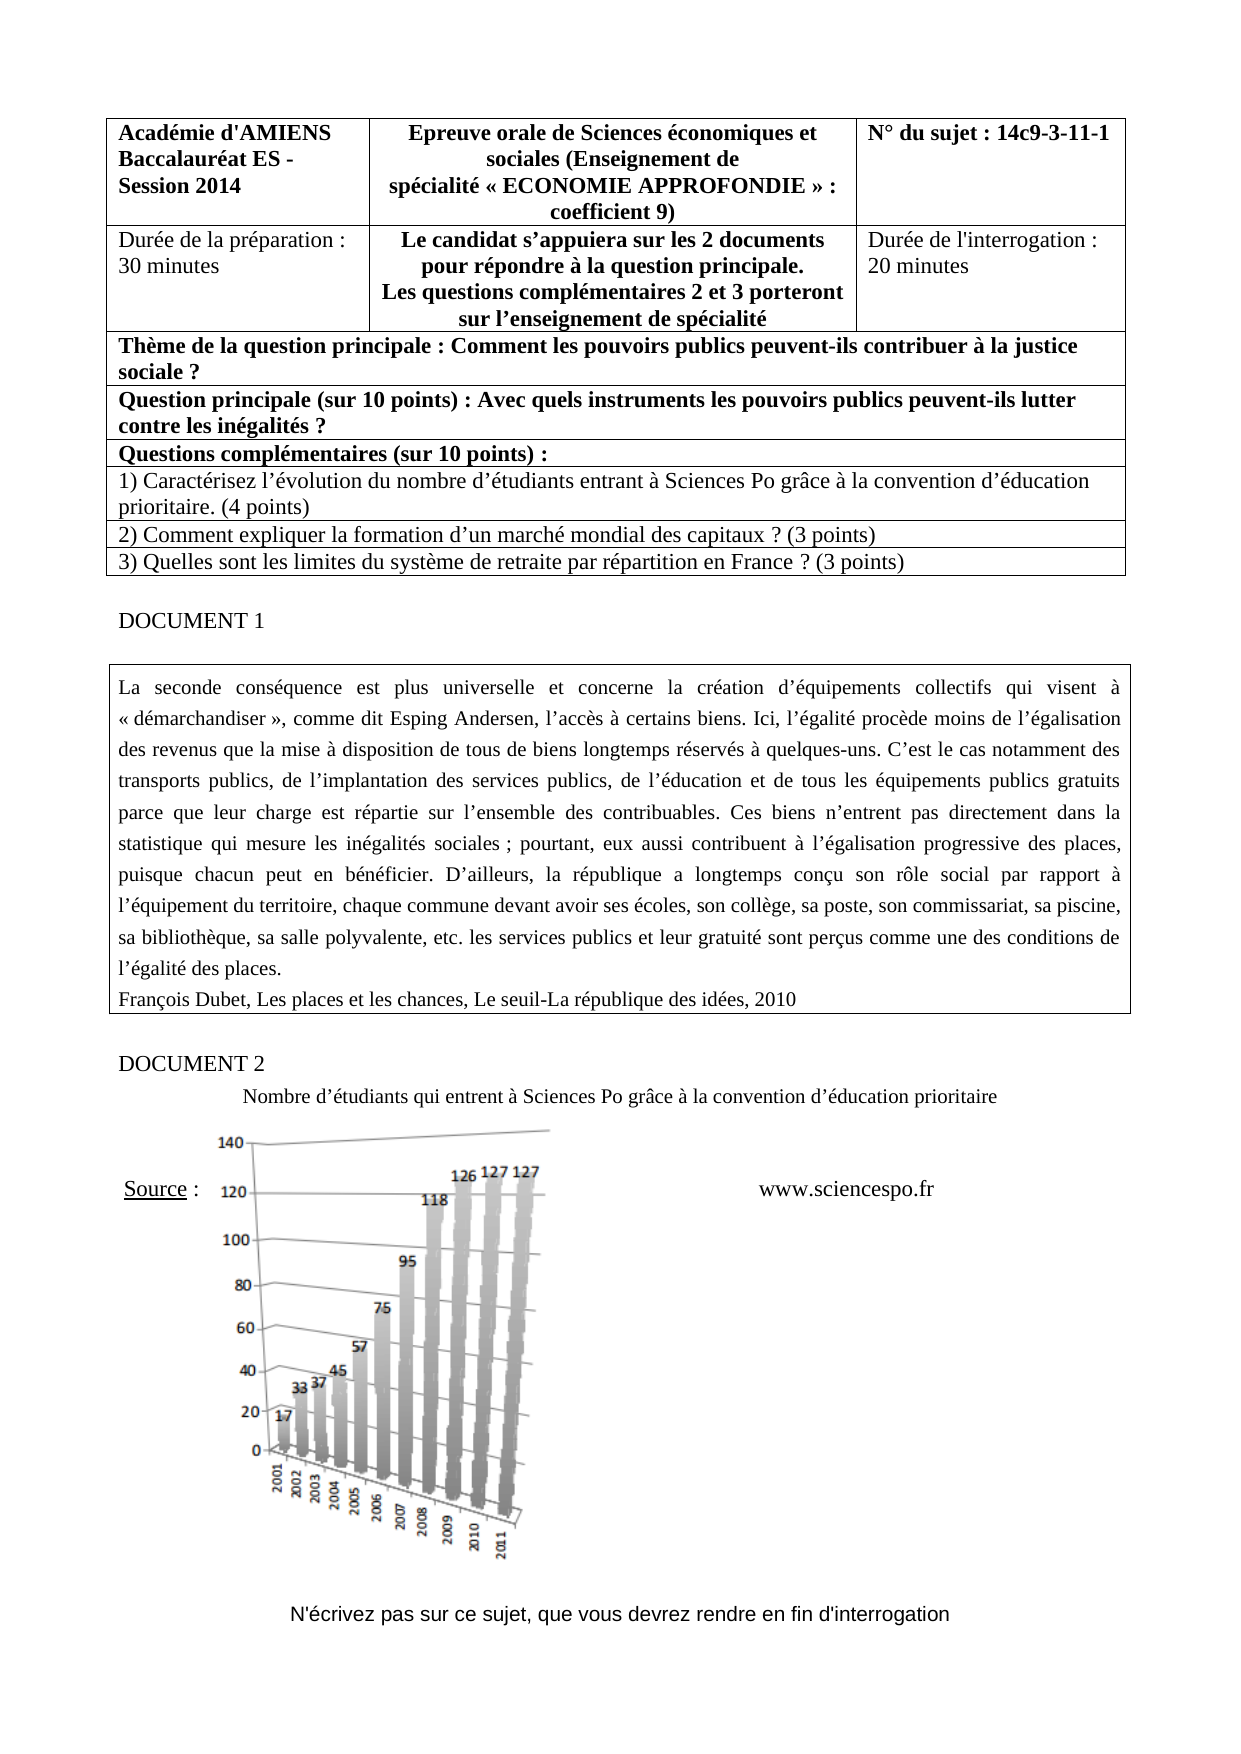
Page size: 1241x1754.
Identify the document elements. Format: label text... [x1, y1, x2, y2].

picture [204, 1120, 571, 1171]
table_cell Thème de la question principale : Comment les pouvoirs publics peuvent-ils contribuer à la justice sociale ? [107, 332, 1125, 385]
table_cell Le candidat s’appuiera sur les 2 documents pour répondre à la question principale. Les questions complémentaires 2 et 3 porteront sur l’enseignement de spécialité [370, 226, 856, 331]
table_header Epreuve orale de Sciences économiques et sociales (Enseignement de spécialité « ECONOMIE APPROFONDIE » : coefficient 9) [370, 119, 856, 224]
text François Dubet, Les places et les chances, Le seuil-La république des idées, 2010 [110, 977, 1130, 1013]
table_cell Durée de l'interrogation : 20 minutes [857, 226, 1125, 331]
table_header N° du sujet : 14c9-3-11-1 [857, 119, 1125, 224]
text La seconde conséquence est plus universelle et concerne la création d’équipements collectifs qui visent à « démarchandiser », comme dit Esping Andersen, l’accès à certains biens. Ici, l’égalité procède moins de l’égalisation des revenus que la mise à disposition de tous de biens longtemps réservés à quelques-uns. C’est le cas notamment des transports publics, de l’implantation des services publics, de l’éducation et de tous les équipements publics gratuits parce que leur charge est répartie sur l’ensemble des contribuables. Ces biens n’entrent pas directement dans la statistique qui mesure les inégalités sociales ; pourtant, eux aussi contribuent à l’égalisation progressive des places, puisque chacun peut en bénéficier. D’ailleurs, la république a longtemps conçu son rôle social par rapport à l’équipement du territoire, chaque commune devant avoir ses écoles, son collège, sa poste, son commissariat, sa piscine, sa bibliothèque, sa salle polyvalente, etc. les services publics et leur gratuité sont perçus comme une des conditions de l’égalité des places. [110, 665, 1130, 977]
text DOCUMENT 2 [118, 1046, 1122, 1077]
table_cell 2) Comment expliquer la formation d’un marché mondial des capitaux ? (3 points) [107, 521, 1125, 547]
text Source : www.sciencespo.fr [118, 1171, 1122, 1202]
table_header Académie d'AMIENS Baccalauréat ES - Session 2014 [107, 119, 369, 224]
text DOCUMENT 1 [118, 602, 1122, 633]
picture [204, 1202, 571, 1574]
table_cell Questions complémentaires (sur 10 points) : [107, 440, 1125, 466]
table_cell Question principale (sur 10 points) : Avec quels instruments les pouvoirs publics peuvent-ils lutter contre les inégalités ? [107, 386, 1125, 438]
table_cell Durée de la préparation : 30 minutes [107, 226, 369, 331]
text Nombre d’étudiants qui entrent à Sciences Po grâce à la convention d’éducation prioritaire [118, 1077, 1122, 1108]
table_cell 3) Quelles sont les limites du système de retraite par répartition en France ? (3 points) [107, 548, 1125, 574]
table_cell 1) Caractérisez l’évolution du nombre d’étudiants entrant à Sciences Po grâce à la convention d’éducation prioritaire. (4 points) [107, 467, 1125, 520]
